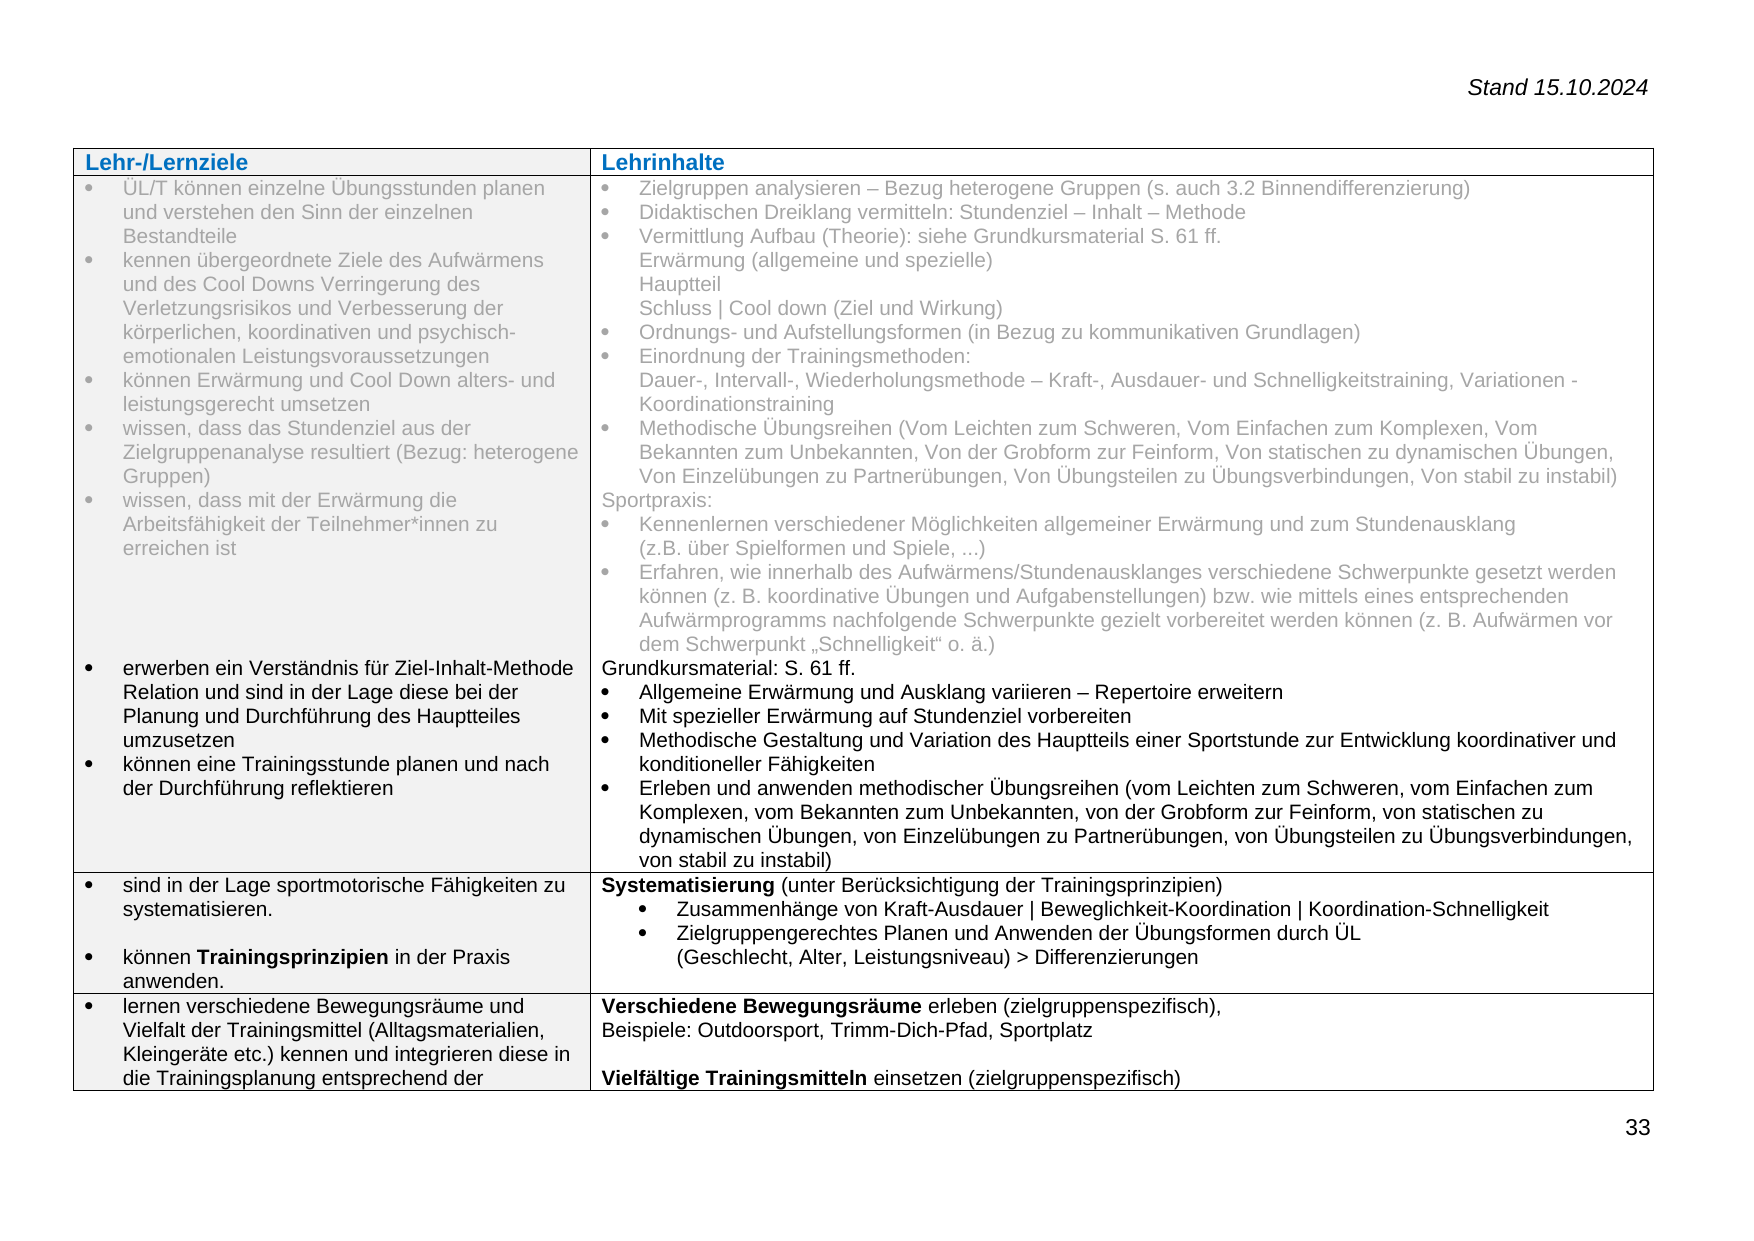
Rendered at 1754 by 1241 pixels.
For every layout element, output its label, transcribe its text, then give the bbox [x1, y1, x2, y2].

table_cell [591, 994, 1653, 1090]
table_cell Zielgruppen analysieren – Bezug heterogene Gruppen (s. auch 3.2 Binnendifferenzierung) Didaktischen Dreiklang vermitteln: Stundenziel – Inhalt – Methode Vermittlung Aufbau (Theorie): siehe Grundkursmaterial S. 61 ff. Erwärmung (allgemeine und spezielle) Hauptteil Schluss | Cool down (Ziel und Wirkung) Ordnungs- und Aufstellungsformen (in Bezug zu kommunikativen Grundlagen) Einordnung der Trainingsmethoden: Dauer-, Intervall-, Wiederholungsmethode – Kraft-, Ausdauer- und Schnelligkeitstraining, Variationen - Koordinationstraining Methodische Übungsreihen (Vom Leichten zum Schweren, Vom Einfachen zum Komplexen, Vom Bekannten zum Unbekannten, Von der Grobform zur Feinform, Von statischen zu dynamischen Übungen, Von Einzelübungen zu Partnerübungen, Von Übungsteilen zu Übungsverbindungen, Von stabil zu instabil) Sportpraxis: Kennenlernen verschiedener Möglichkeiten allgemeiner Erwärmung und zum Stundenausklang (z.B. über Spielformen und Spiele, ...) Erfahren, wie innerhalb des Aufwärmens/Stundenausklanges verschiedene Schwerpunkte gesetzt werden können (z. B. koordinative Übungen und Aufgabenstellungen) bzw. wie mittels eines entsprechenden Aufwärmprogramms nachfolgende Schwerpunkte gezielt vorbereitet werden können (z. B. Aufwärmen vor dem Schwerpunkt „Schnelligkeit“ o. ä.) Grundkursmaterial: S. 61 ff. Allgemeine Erwärmung und Ausklang variieren – Repertoire erweitern Mit spezieller Erwärmung auf Stundenziel vorbereiten Methodische Gestaltung und Variation des Hauptteils einer Sportstunde zur Entwicklung koordinativer und konditioneller Fähigkeiten Erleben und anwenden methodischer Übungsreihen (vom Leichten zum Schweren, vom Einfachen zum Komplexen, vom Bekannten zum Unbekannten, von der Grobform zur Feinform, von statischen zu dynamischen Übungen, von Einzelübungen zu Partnerübungen, von Übungsteilen zu Übungsverbindungen, von stabil zu instabil) [591, 176, 1653, 872]
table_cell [74, 994, 590, 1090]
table_cell ÜL/T können einzelne Übungsstunden planen und verstehen den Sinn der einzelnen Bestandteile kennen übergeordnete Ziele des Aufwärmens und des Cool Downs Verringerung des Verletzungsrisikos und Verbesserung der körperlichen, koordinativen und psychisch-emotionalen Leistungsvoraussetzungen können Erwärmung und Cool Down alters- und leistungsgerecht umsetzen wissen, dass das Stundenziel aus der Zielgruppenanalyse resultiert (Bezug: heterogene Gruppen) wissen, dass mit der Erwärmung die Arbeitsfähigkeit der Teilnehmer*innen zu erreichen ist erwerben ein Verständnis für Ziel-Inhalt-Methode Relation und sind in der Lage diese bei der Planung und Durchführung des Hauptteiles umzusetzen können eine Trainingsstunde planen und nach der Durchführung reflektieren [74, 176, 590, 872]
table_cell Lehrinhalte [591, 149, 1653, 175]
table_cell sind in der Lage sportmotorische Fähigkeiten zu systematisieren. können Trainingsprinzipien in der Praxis anwenden. [74, 873, 590, 993]
table_cell Lehr-/Lernziele [74, 149, 590, 175]
table_cell Systematisierung (unter Berücksichtigung der Trainingsprinzipien) Zusammenhänge von Kraft-Ausdauer | Beweglichkeit-Koordination | Koordination-Schnelligkeit Zielgruppengerechtes Planen und Anwenden der Übungsformen durch ÜL (Geschlecht, Alter, Leistungsniveau) > Differenzierungen [591, 873, 1653, 993]
